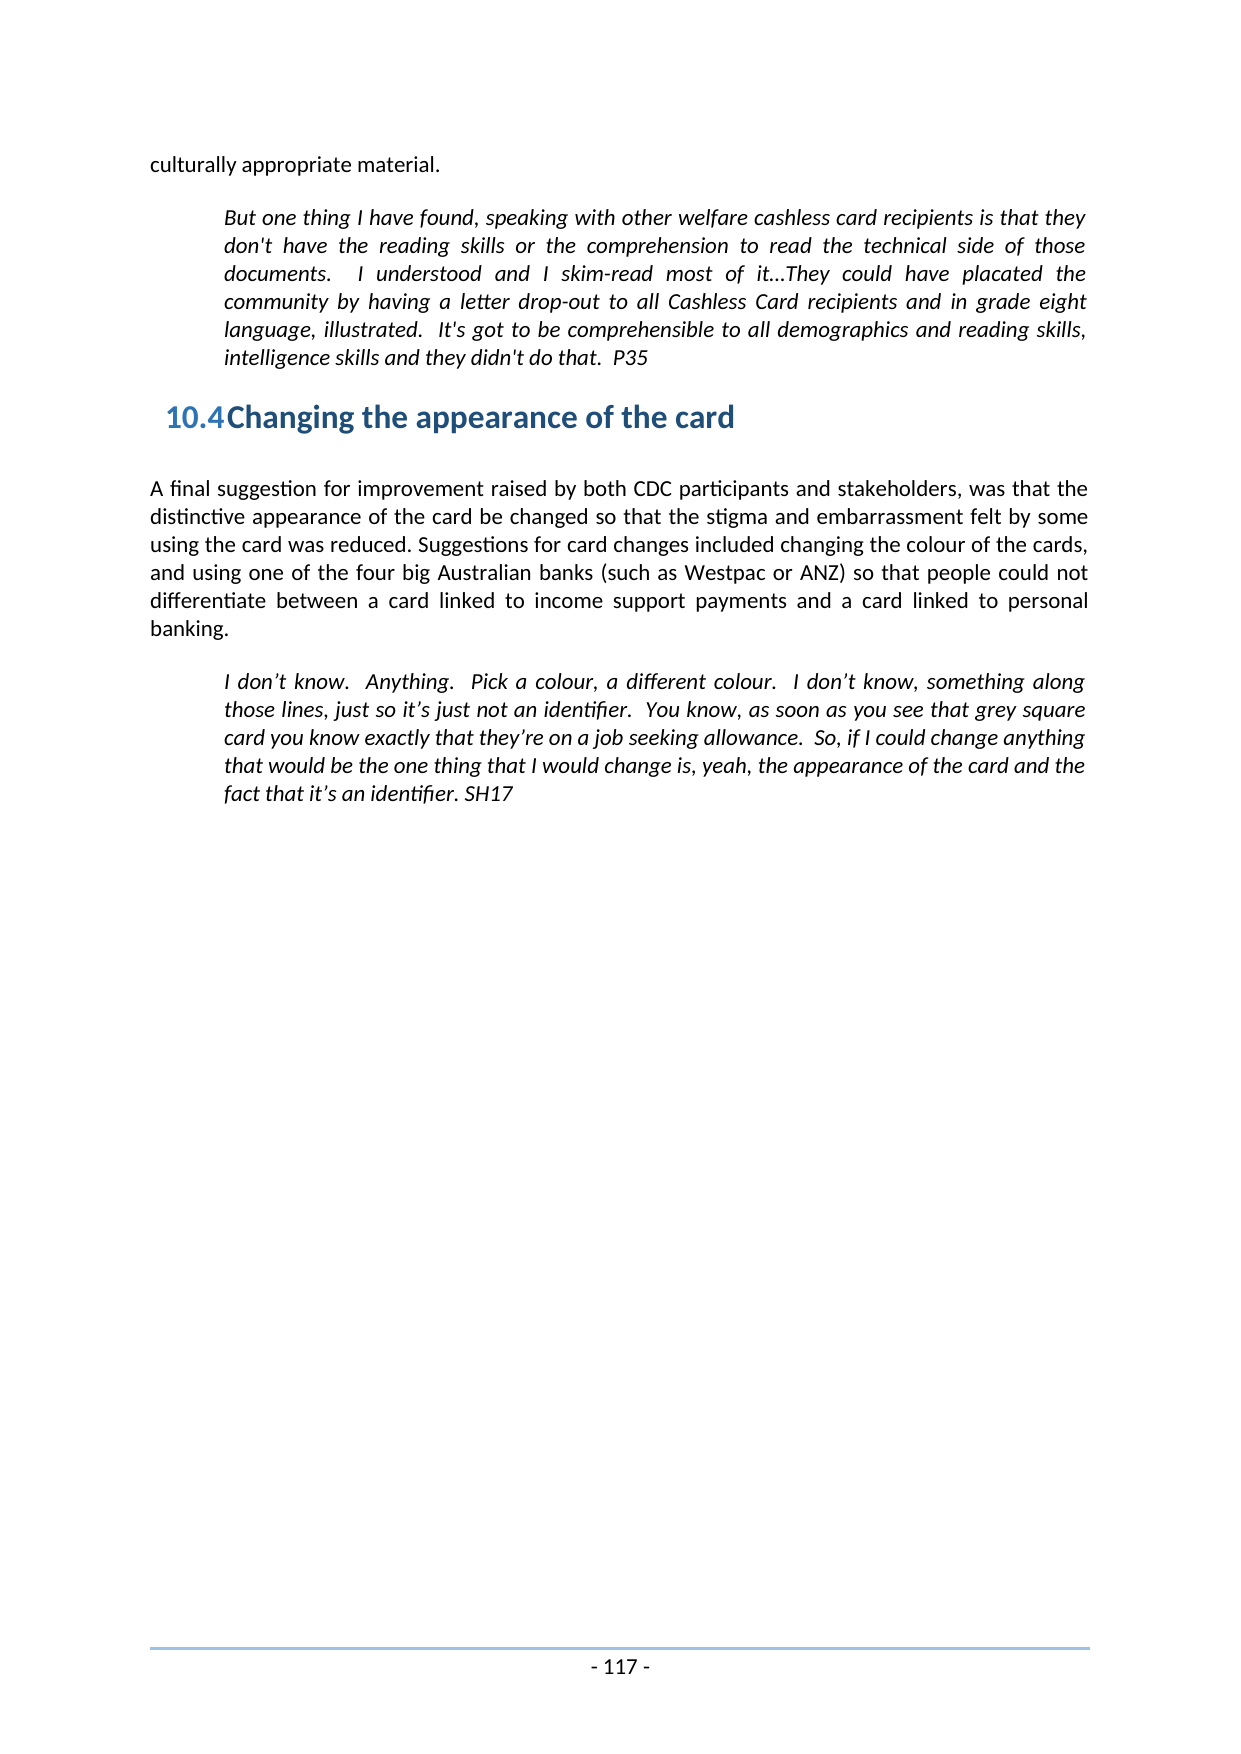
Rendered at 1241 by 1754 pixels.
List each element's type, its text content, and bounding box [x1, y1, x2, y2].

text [150, 150, 1090, 178]
text A final suggestion for improvement raised by both CDC participants and stakeholders, was that the distinctive appearance of the card be changed so that the stigma and embarrassment felt by some using the card was reduced. Suggestions for card changes included changing the colour of the cards, and using one of the four big Australian banks (such as Westpac or ANZ) so that people could not differentiate between a card linked to income support payments and a card linked to personal banking. [150, 474, 1090, 642]
subtitle Changing the appearance of the card [165, 396, 1090, 437]
text But one thing I have found, speaking with other welfare cashless card recipients is that they don't have the reading skills or the comprehension to read the technical side of those documents. I understood and I skim-read most of it…They could have placated the community by having a letter drop-out to all Cashless Card recipients and in grade eight language, illustrated. It's got to be comprehensible to all demographics and reading skills, intelligence skills and they didn't do that. P35 [224, 203, 1090, 371]
text I don’t know. Anything. Pick a colour, a different colour. I don’t know, something along those lines, just so it’s just not an identifier. You know, as soon as you see that grey square card you know exactly that they’re on a job seeking allowance. So, if I could change anything that would be the one thing that I would change is, yeah, the appearance of the card and the fact that it’s an identifier. SH17 [224, 667, 1090, 808]
